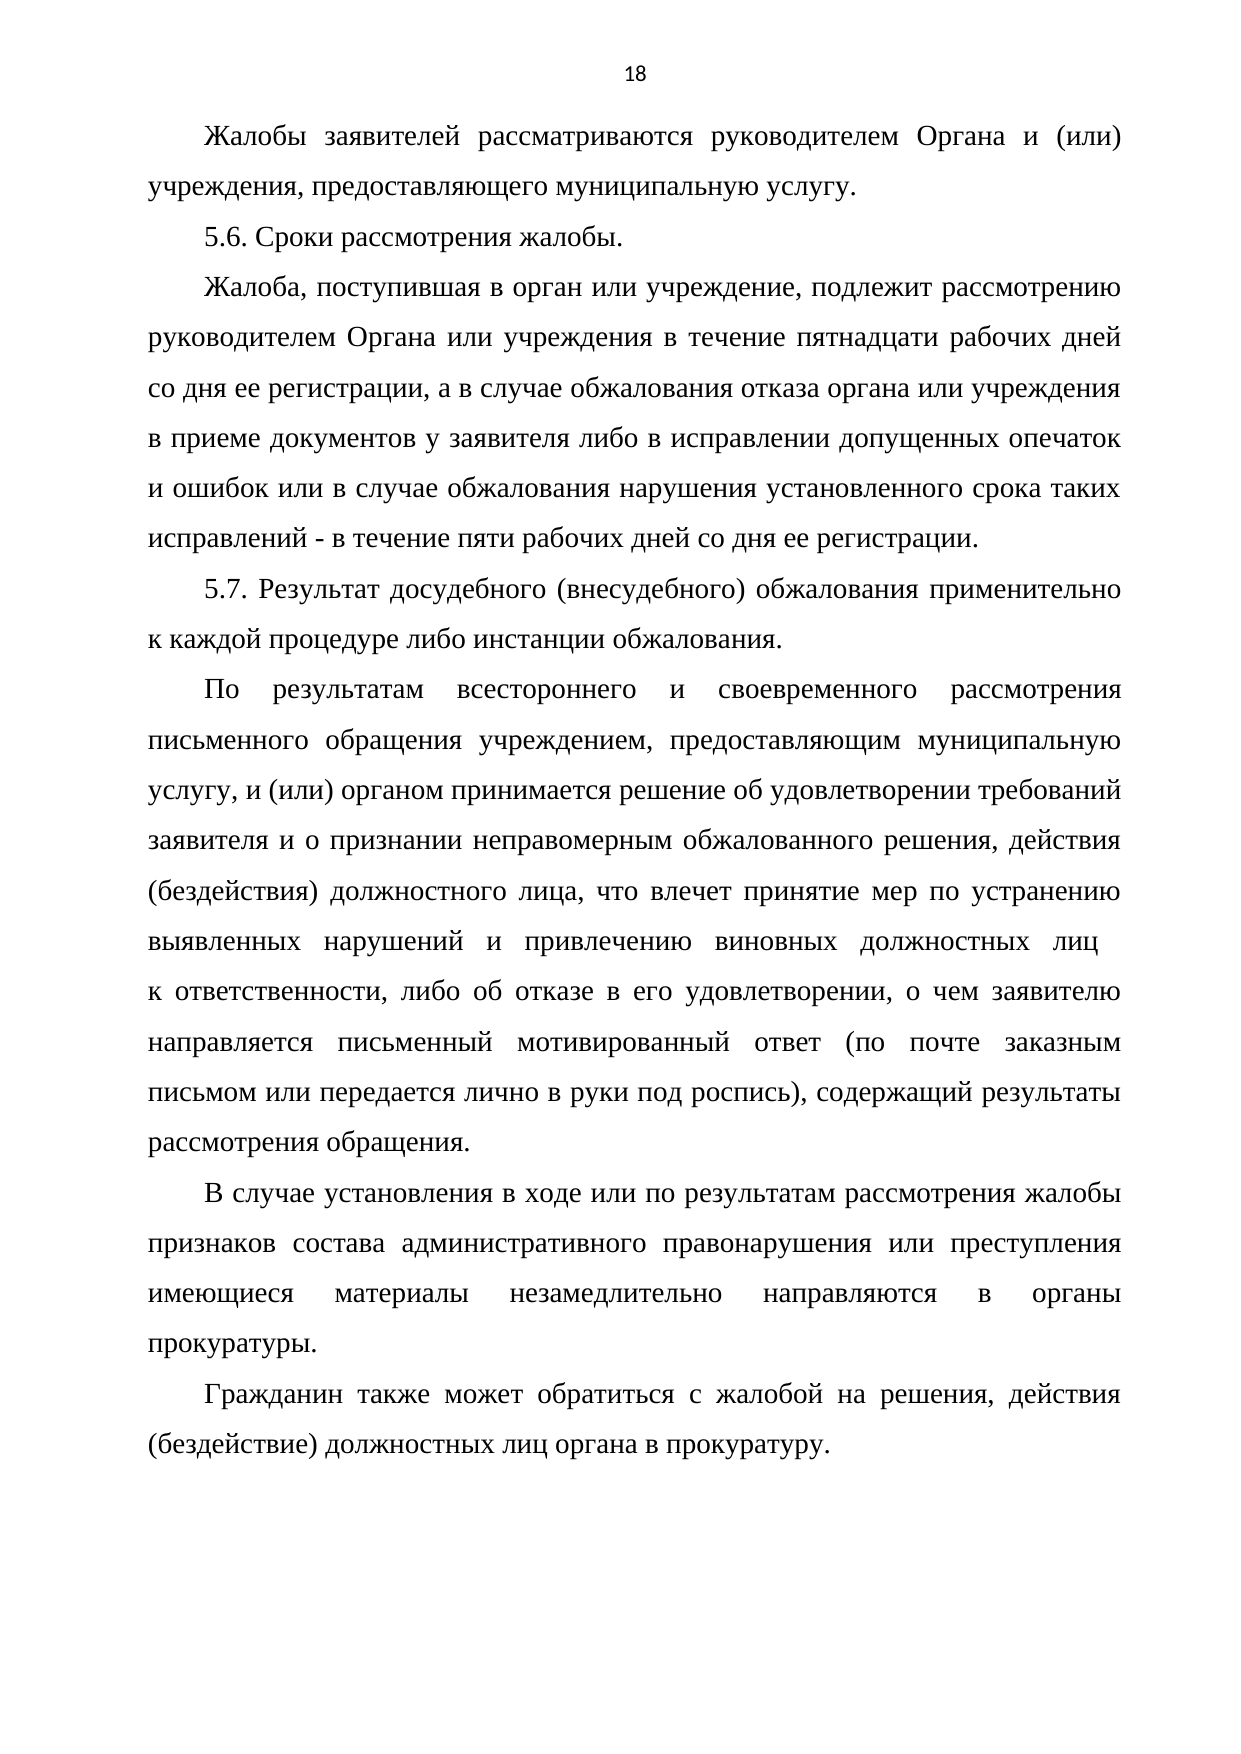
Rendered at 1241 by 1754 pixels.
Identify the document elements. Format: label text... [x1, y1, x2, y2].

text 5.6. Сроки рассмотрения жалобы. [148, 219, 1122, 252]
text 5.7. Результат досудебного (внесудебного) обжалования применительно к каждой процедуре либо инстанции обжалования. [148, 571, 1122, 655]
text Жалоба, поступившая в орган или учреждение, подлежит рассмотрению руководителем Органа или учреждения в течение пятнадцати рабочих дней со дня ее регистрации, а в случае обжалования отказа органа или учреждения в приеме документов у заявителя либо в исправлении допущенных опечаток и ошибок или в случае обжалования нарушения установленного срока таких исправлений - в течение пяти рабочих дней со дня ее регистрации. [148, 269, 1122, 554]
text В случае установления в ходе или по результатам рассмотрения жалобы признаков состава административного правонарушения или преступления имеющиеся материалы незамедлительно направляются в органы прокуратуры. [148, 1175, 1122, 1359]
text Жалобы заявителей рассматриваются руководителем Органа и (или) учреждения, предоставляющего муниципальную услугу. [148, 118, 1122, 202]
text Гражданин также может обратиться с жалобой на решения, действия (бездействие) должностных лиц органа в прокуратуру. [148, 1376, 1122, 1460]
text По результатам всестороннего и своевременного рассмотрения письменного обращения учреждением, предоставляющим муниципальную услугу, и (или) органом принимается решение об удовлетворении требований заявителя и о признании неправомерным обжалованного решения, действия (бездействия) должностного лица, что влечет принятие мер по устранению выявленных нарушений и привлечению виновных должностных лиц к ответственности, либо об отказе в его удовлетворении, о чем заявителю направляется письменный мотивированный ответ (по почте заказным письмом или передается лично в руки под роспись), содержащий результаты рассмотрения обращения. [148, 672, 1122, 1158]
